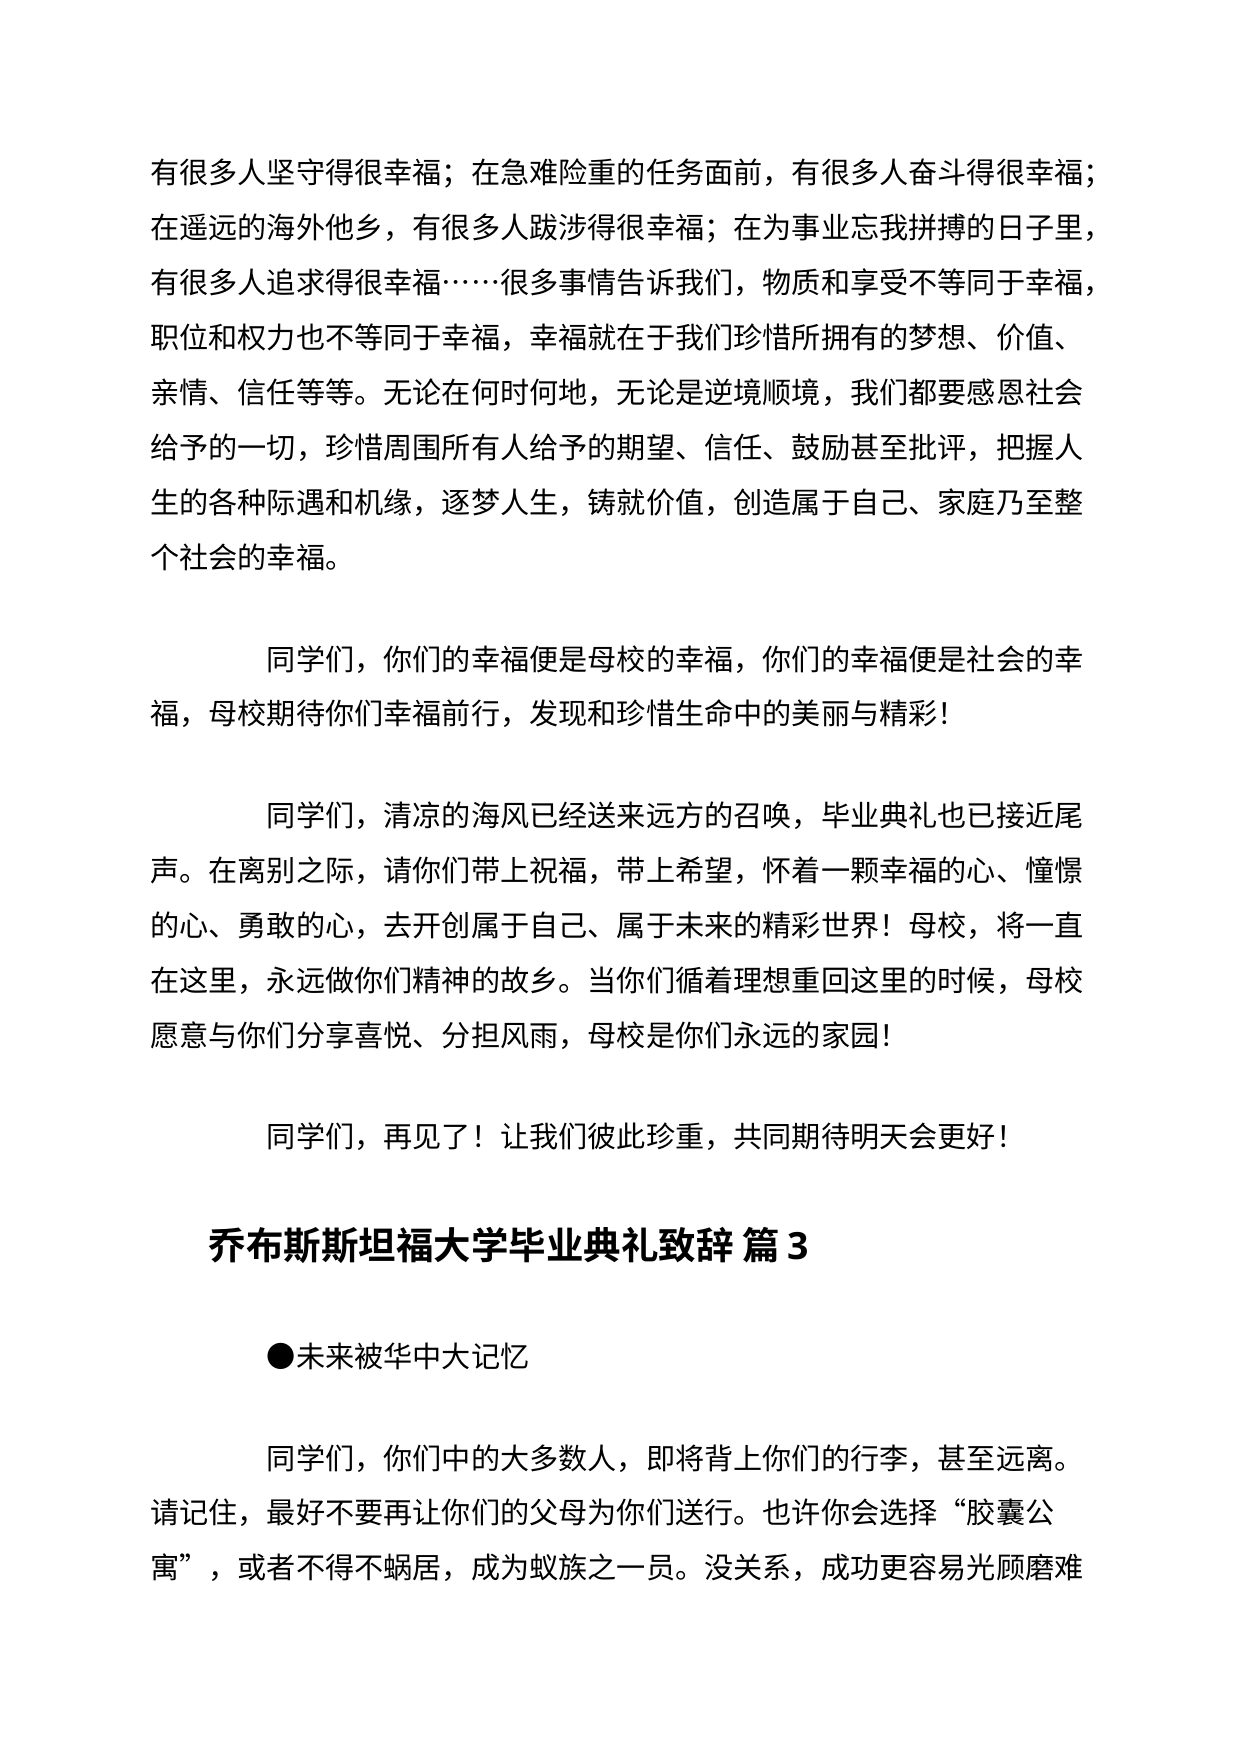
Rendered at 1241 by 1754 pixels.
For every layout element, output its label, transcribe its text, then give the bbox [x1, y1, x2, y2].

text 同学们，再见了！让我们彼此珍重，共同期待明天会更好！ [150, 1114, 1090, 1156]
text 乔布斯斯坦福大学毕业典礼致辞 篇3 [150, 1216, 1090, 1270]
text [150, 1435, 1090, 1587]
text 同学们，你们的幸福便是母校的幸福，你们的幸福便是社会的幸福，母校期待你们幸福前行，发现和珍惜生命中的美丽与精彩！ [150, 636, 1090, 733]
text 同学们，清凉的海风已经送来远方的召唤，毕业典礼也已接近尾声。在离别之际，请你们带上祝福，带上希望，怀着一颗幸福的心、憧憬的心、勇敢的心，去开创属于自己、属于未来的精彩世界！母校，将一直在这里，永远做你们精神的故乡。当你们循着理想重回这里的时候，母校愿意与你们分享喜悦、分担风雨，母校是你们永远的家园！ [150, 793, 1090, 1054]
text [150, 150, 1090, 577]
text ●未来被华中大记忆 [150, 1333, 1090, 1376]
